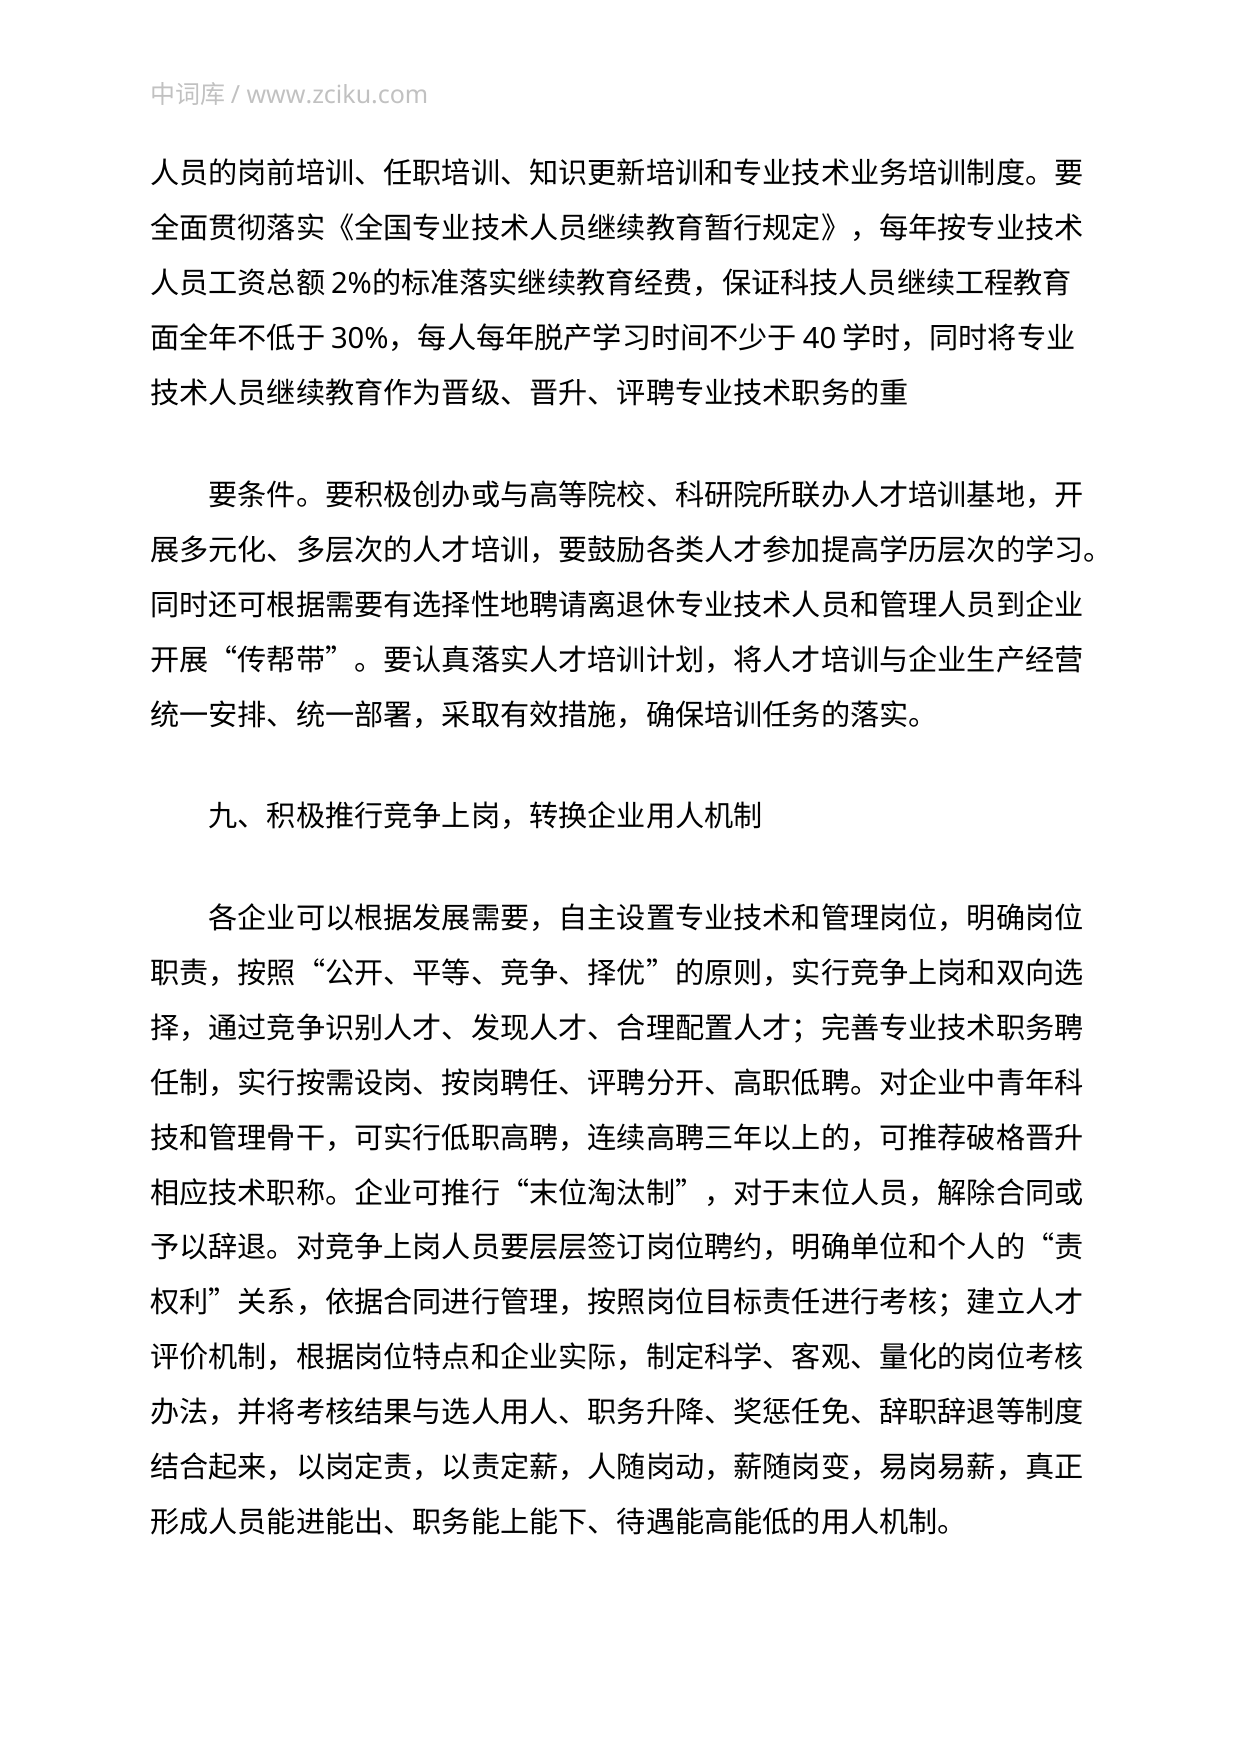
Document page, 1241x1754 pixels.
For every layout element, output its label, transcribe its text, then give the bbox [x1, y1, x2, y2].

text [150, 150, 1090, 412]
text 各企业可以根据发展需要，自主设置专业技术和管理岗位，明确岗位职责，按照“公开、平等、竞争、择优”的原则，实行竞争上岗和双向选择，通过竞争识别人才、发现人才、合理配置人才；完善专业技术职务聘任制，实行按需设岗、按岗聘任、评聘分开、高职低聘。对企业中青年科技和管理骨干，可实行低职高聘，连续高聘三年以上的，可推荐破格晋升相应技术职称。企业可推行“末位淘汰制”，对于末位人员，解除合同或予以辞退。对竞争上岗人员要层层签订岗位聘约，明确单位和个人的“责权利”关系，依据合同进行管理，按照岗位目标责任进行考核；建立人才评价机制，根据岗位特点和企业实际，制定科学、客观、量化的岗位考核办法，并将考核结果与选人用人、职务升降、奖惩任免、辞职辞退等制度结合起来，以岗定责，以责定薪，人随岗动，薪随岗变，易岗易薪，真正形成人员能进能出、职务能上能下、待遇能高能低的用人机制。 [150, 895, 1090, 1541]
text 要条件。要积极创办或与高等院校、科研院所联办人才培训基地，开展多元化、多层次的人才培训，要鼓励各类人才参加提高学历层次的学习。同时还可根据需要有选择性地聘请离退休专业技术人员和管理人员到企业开展“传帮带”。要认真落实人才培训计划，将人才培训与企业生产经营统一安排、统一部署，采取有效措施，确保培训任务的落实。 [150, 472, 1090, 733]
text 九、积极推行竞争上岗，转换企业用人机制 [150, 793, 1090, 835]
